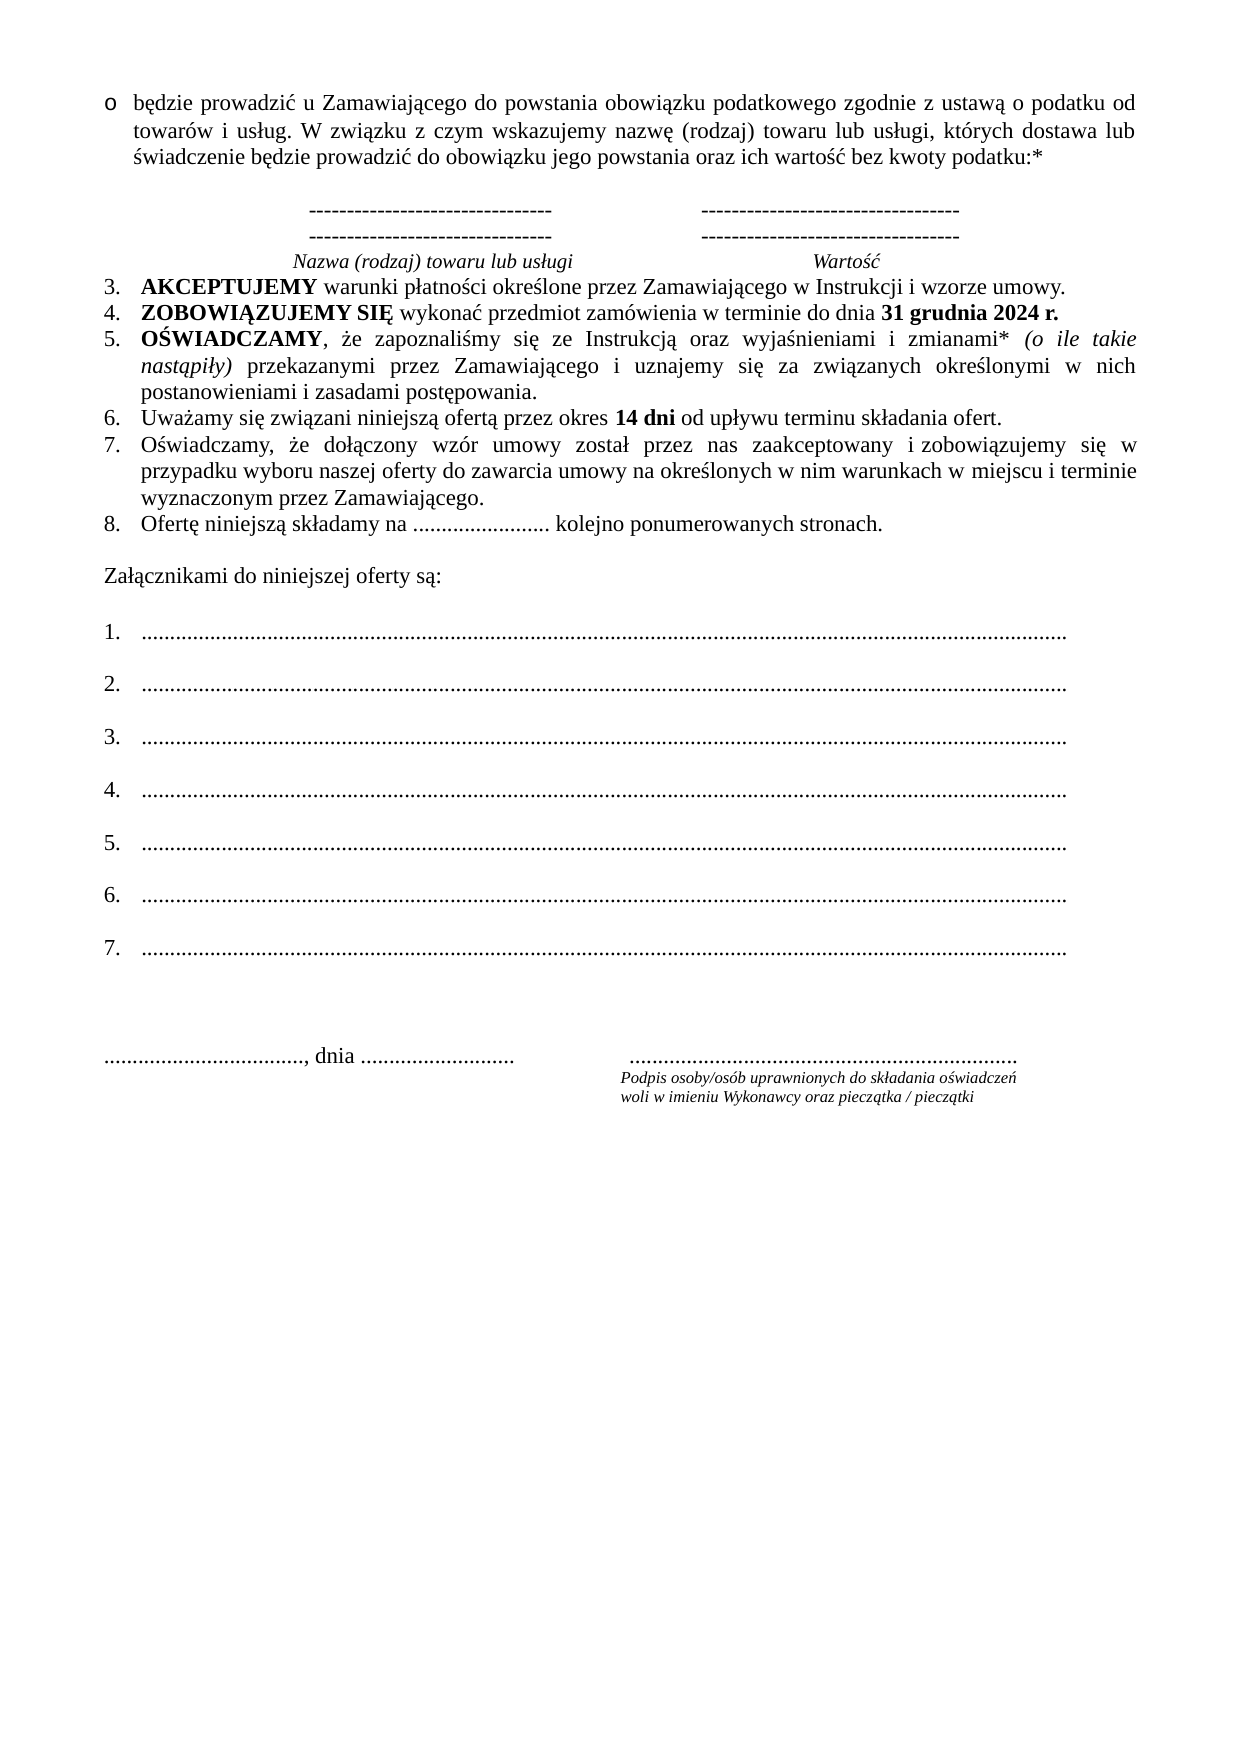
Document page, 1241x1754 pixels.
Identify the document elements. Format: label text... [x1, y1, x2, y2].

list Oświadczamy, że dołączony wzór umowy został przez nas zaakceptowany i zobowiązujemy się w przypadku wyboru naszej oferty do zawarcia umowy na określonych w nim warunkach w miejscu i terminie wyznaczonym przez Zamawiającego. [103, 431, 1137, 510]
text Nazwa (rodzaj) towaru lub usługi Wartość [103, 249, 1137, 273]
text woli w imieniu Wykonawcy oraz pieczątka / pieczątki [118, 1087, 1137, 1106]
list Ofertę niniejszą składamy na ........................ kolejno ponumerowanych stronach. [103, 510, 1137, 536]
list ZOBOWIĄZUJEMY SIĘ wykonać przedmiot zamówienia w terminie do dnia 31 grudnia 2024 r. [103, 299, 1137, 325]
list .................................................................................................................................................................. [103, 776, 1137, 802]
list .................................................................................................................................................................. [103, 881, 1137, 908]
text -------------------------------- ---------------------------------- [133, 196, 1137, 222]
list .................................................................................................................................................................. [103, 670, 1137, 697]
text -------------------------------- ---------------------------------- [133, 222, 1137, 249]
list Uważamy się związani niniejszą ofertą przez okres 14 dni od upływu terminu składania ofert. [103, 404, 1137, 431]
list AKCEPTUJEMY warunki płatności określone przez Zamawiającego w Instrukcji i wzorze umowy. [103, 273, 1137, 299]
list .................................................................................................................................................................. [103, 618, 1137, 644]
text Podpis osoby/osób uprawnionych do składania oświadczeń [606, 1068, 1137, 1087]
list .................................................................................................................................................................. [103, 934, 1137, 960]
list OŚWIADCZAMY, że zapoznaliśmy się ze Instrukcją oraz wyjaśnieniami i zmianami* (o ile takie nastąpiły) przekazanymi przez Zamawiającego i uznajemy się za związanych określonymi w nich postanowieniami i zasadami postępowania. [103, 325, 1137, 404]
list będzie prowadzić u Zamawiającego do powstania obowiązku podatkowego zgodnie z ustawą o podatku od towarów i usług. W związku z czym wskazujemy nazwę (rodzaj) towaru lub usługi, których dostawa lub świadczenie będzie prowadzić do obowiązku jego powstania oraz ich wartość bez kwoty podatku:* [103, 89, 1137, 169]
list .................................................................................................................................................................. [103, 723, 1137, 749]
text Załącznikami do niniejszej oferty są: [103, 563, 1137, 589]
text ..................................., dnia ........................... .................................................................... [103, 1042, 1137, 1068]
list .................................................................................................................................................................. [103, 828, 1137, 855]
